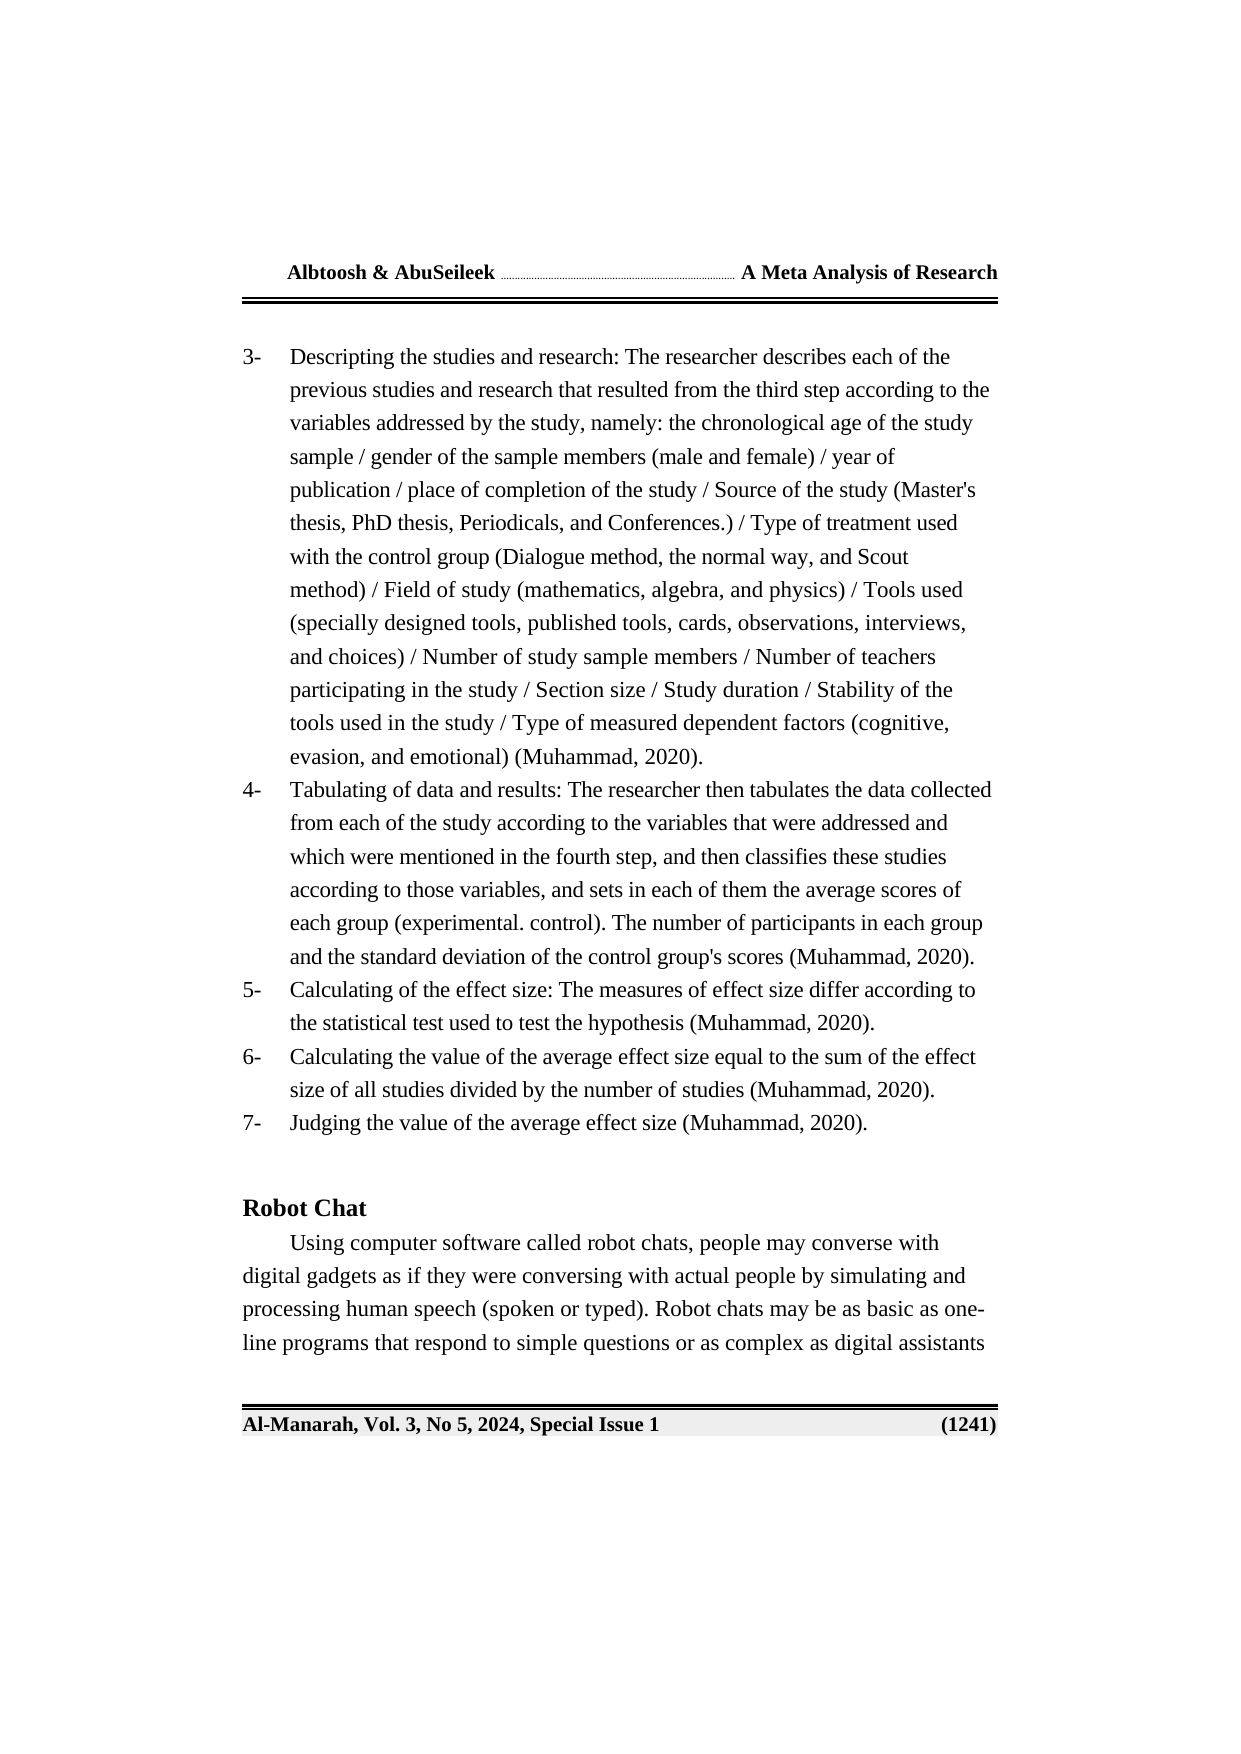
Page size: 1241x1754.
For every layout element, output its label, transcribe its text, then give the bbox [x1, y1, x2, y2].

list Descripting the studies and research: The researcher describes each of the previous studies and research that resulted from the third step according to the variables addressed by the study, namely: the chronological age of the study sample / gender of the sample members (male and female) / year of publication / place of completion of the study / Source of the study (Master's thesis, PhD thesis, Periodicals, and Conferences.) / Type of treatment used with the control group (Dialogue method, the normal way, and Scout method) / Field of study (mathematics, algebra, and physics) / Tools used (specially designed tools, published tools, cards, observations, interviews, and choices) / Number of study sample members / Number of teachers participating in the study / Section size / Study duration / Stability of the tools used in the study / Type of measured dependent factors (cognitive, evasion, and emotional) (Muhammad, 2020). [242, 336, 998, 769]
list Tabulating of data and results: The researcher then tabulates the data collected from each of the study according to the variables that were addressed and which were mentioned in the fourth step, and then classifies these studies according to those variables, and sets in each of them the average scores of each group (experimental. control). The number of participants in each group and the standard deviation of the control group's scores (Muhammad, 2020). [242, 769, 998, 969]
list Calculating the value of the average effect size equal to the sum of the effect size of all studies divided by the number of studies (Muhammad, 2020). [242, 1036, 998, 1102]
list Calculating of the effect size: The measures of effect size differ according to the statistical test used to test the hypothesis (Muhammad, 2020). [242, 969, 998, 1036]
subtitle Robot Chat [242, 1188, 998, 1222]
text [242, 1222, 998, 1355]
list Judging the value of the average effect size (Muhammad, 2020). [242, 1102, 998, 1136]
